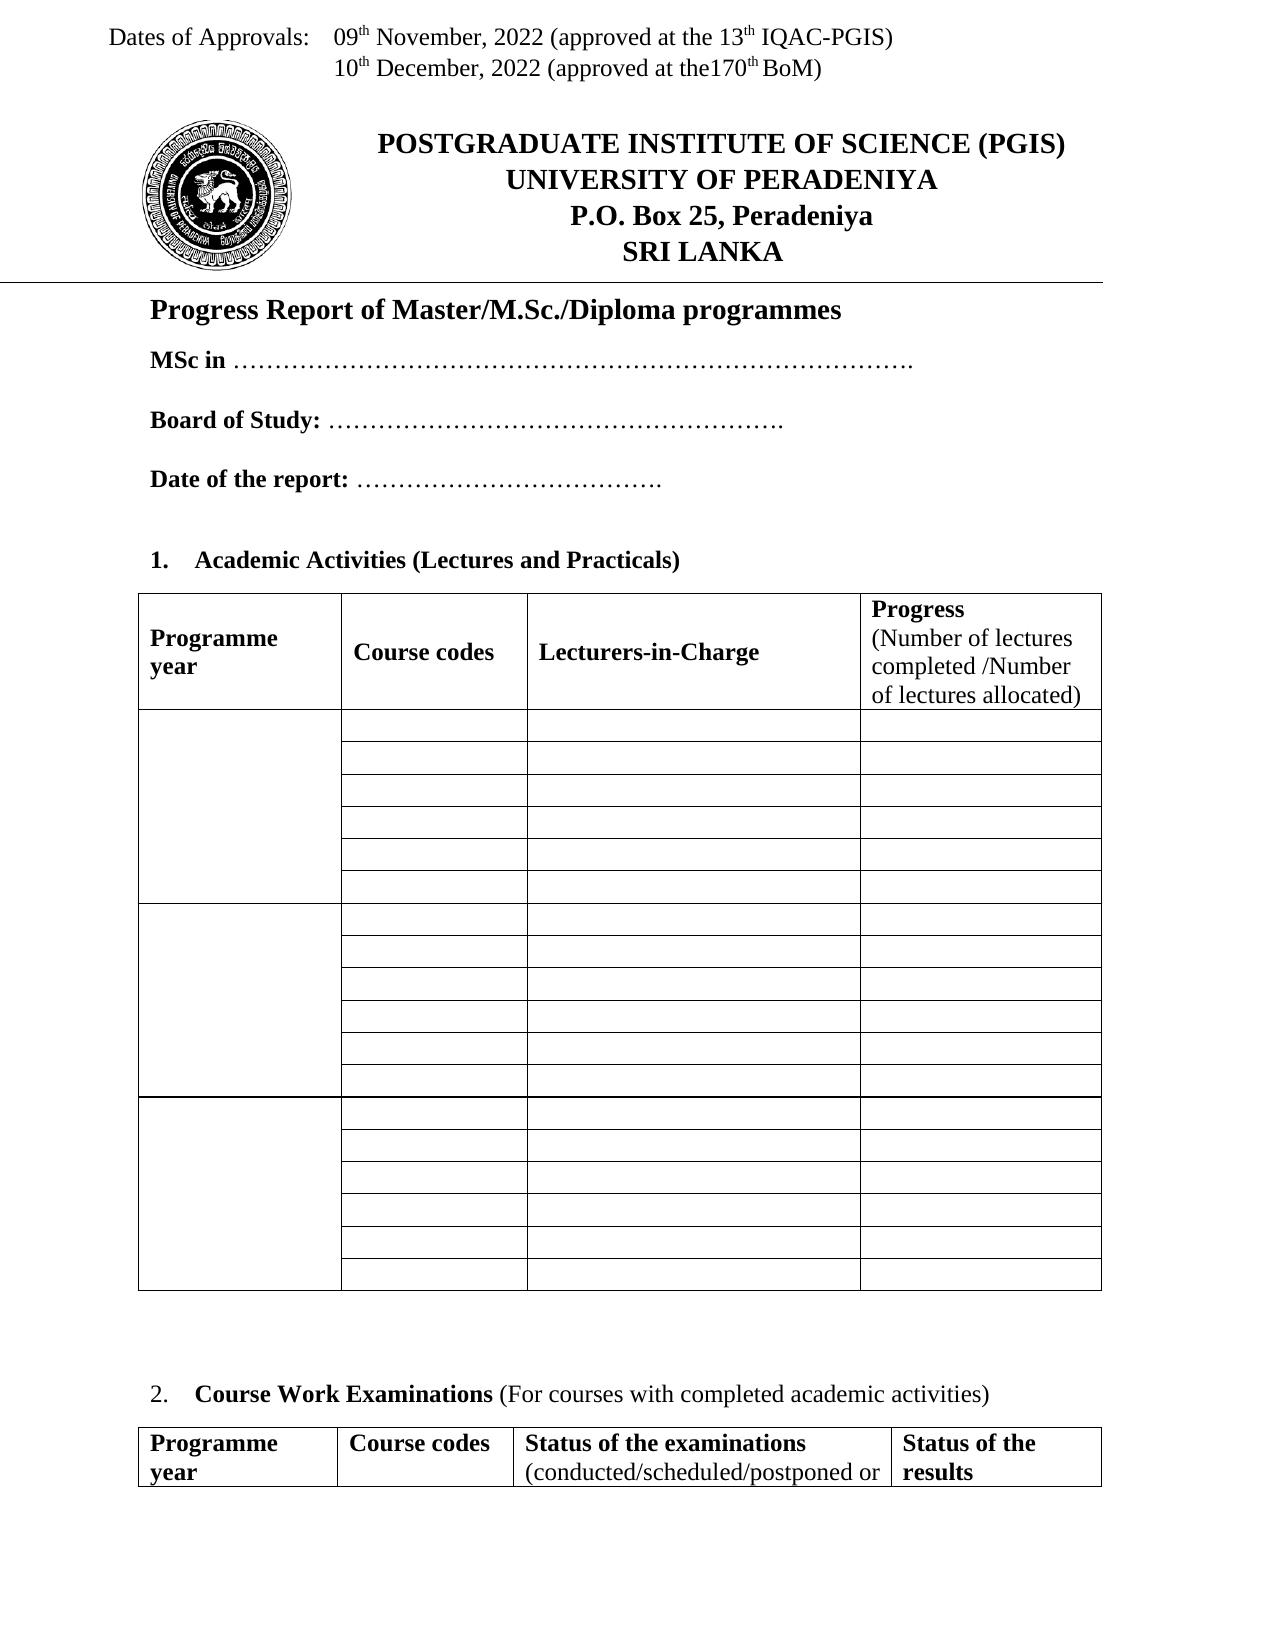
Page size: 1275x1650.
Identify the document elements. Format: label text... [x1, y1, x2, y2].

list Academic Activities (Lectures and Practicals) [150, 545, 1125, 574]
table_cell [342, 936, 527, 967]
table_cell [861, 1001, 1101, 1032]
table_cell [528, 1001, 860, 1032]
table_cell [342, 871, 527, 903]
table_cell [861, 742, 1101, 773]
table_cell [861, 936, 1101, 967]
table_cell [861, 1259, 1101, 1290]
table_cell [342, 839, 527, 870]
table_cell [861, 1227, 1101, 1258]
table_cell [342, 742, 527, 773]
table_header Programme year [139, 1428, 337, 1486]
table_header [892, 1428, 1101, 1486]
text Date of the report: ………………………………. [150, 464, 1125, 493]
table_cell [528, 807, 860, 838]
table_cell [861, 1098, 1101, 1129]
table_cell [861, 1194, 1101, 1226]
table_cell [342, 1098, 527, 1129]
table_cell [342, 1065, 527, 1096]
table_cell [528, 904, 860, 935]
table_cell [528, 968, 860, 999]
text MSc in ………………………………………………………………………. [150, 345, 1125, 374]
table_cell [342, 775, 527, 806]
table_cell [528, 742, 860, 773]
table_cell [342, 710, 527, 741]
table_header Lecturers-in-Charge [528, 594, 860, 709]
table_cell [342, 1227, 527, 1258]
table_header Progress (Number of lectures completed /Number of lectures allocated) [861, 594, 1101, 709]
table_cell [861, 968, 1101, 999]
table_cell [528, 1098, 860, 1129]
table_cell [528, 1162, 860, 1193]
table_cell [861, 1162, 1101, 1193]
table_cell [139, 1098, 341, 1290]
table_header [514, 1428, 891, 1486]
table_cell [342, 1162, 527, 1193]
table_cell [861, 1065, 1101, 1096]
table_cell [861, 839, 1101, 870]
table_cell [528, 1227, 860, 1258]
table_cell [861, 1033, 1101, 1064]
table_cell [528, 936, 860, 967]
table_header Programme year [139, 594, 341, 709]
picture [140, 120, 303, 280]
table_cell [861, 710, 1101, 741]
table_cell [528, 1259, 860, 1290]
table_cell [139, 710, 341, 903]
table_cell [342, 1033, 527, 1064]
table_cell [861, 1130, 1101, 1161]
table_header Course codes [342, 594, 527, 709]
table_cell [342, 807, 527, 838]
table_cell [528, 1033, 860, 1064]
text Progress Report of Master/M.Sc./Diploma programmes [150, 292, 1125, 326]
table_header Course codes [338, 1428, 513, 1486]
table_cell [528, 710, 860, 741]
table_cell [528, 871, 860, 903]
table_cell [139, 904, 341, 1096]
table_cell [528, 775, 860, 806]
table_cell [528, 1065, 860, 1096]
table_cell [861, 871, 1101, 903]
table_cell [861, 904, 1101, 935]
table_cell [342, 1259, 527, 1290]
table_cell [342, 1130, 527, 1161]
table_cell [861, 807, 1101, 838]
table_cell [528, 1130, 860, 1161]
table_cell [861, 775, 1101, 806]
text Board of Study: ………………………………………………. [150, 405, 1125, 433]
list Course Work Examinations (For courses with completed academic activities) [150, 1379, 1125, 1408]
table_cell [342, 904, 527, 935]
table_cell [342, 968, 527, 999]
table_cell [528, 1194, 860, 1226]
table_cell [342, 1001, 527, 1032]
table_cell [342, 1194, 527, 1226]
table_cell [528, 839, 860, 870]
